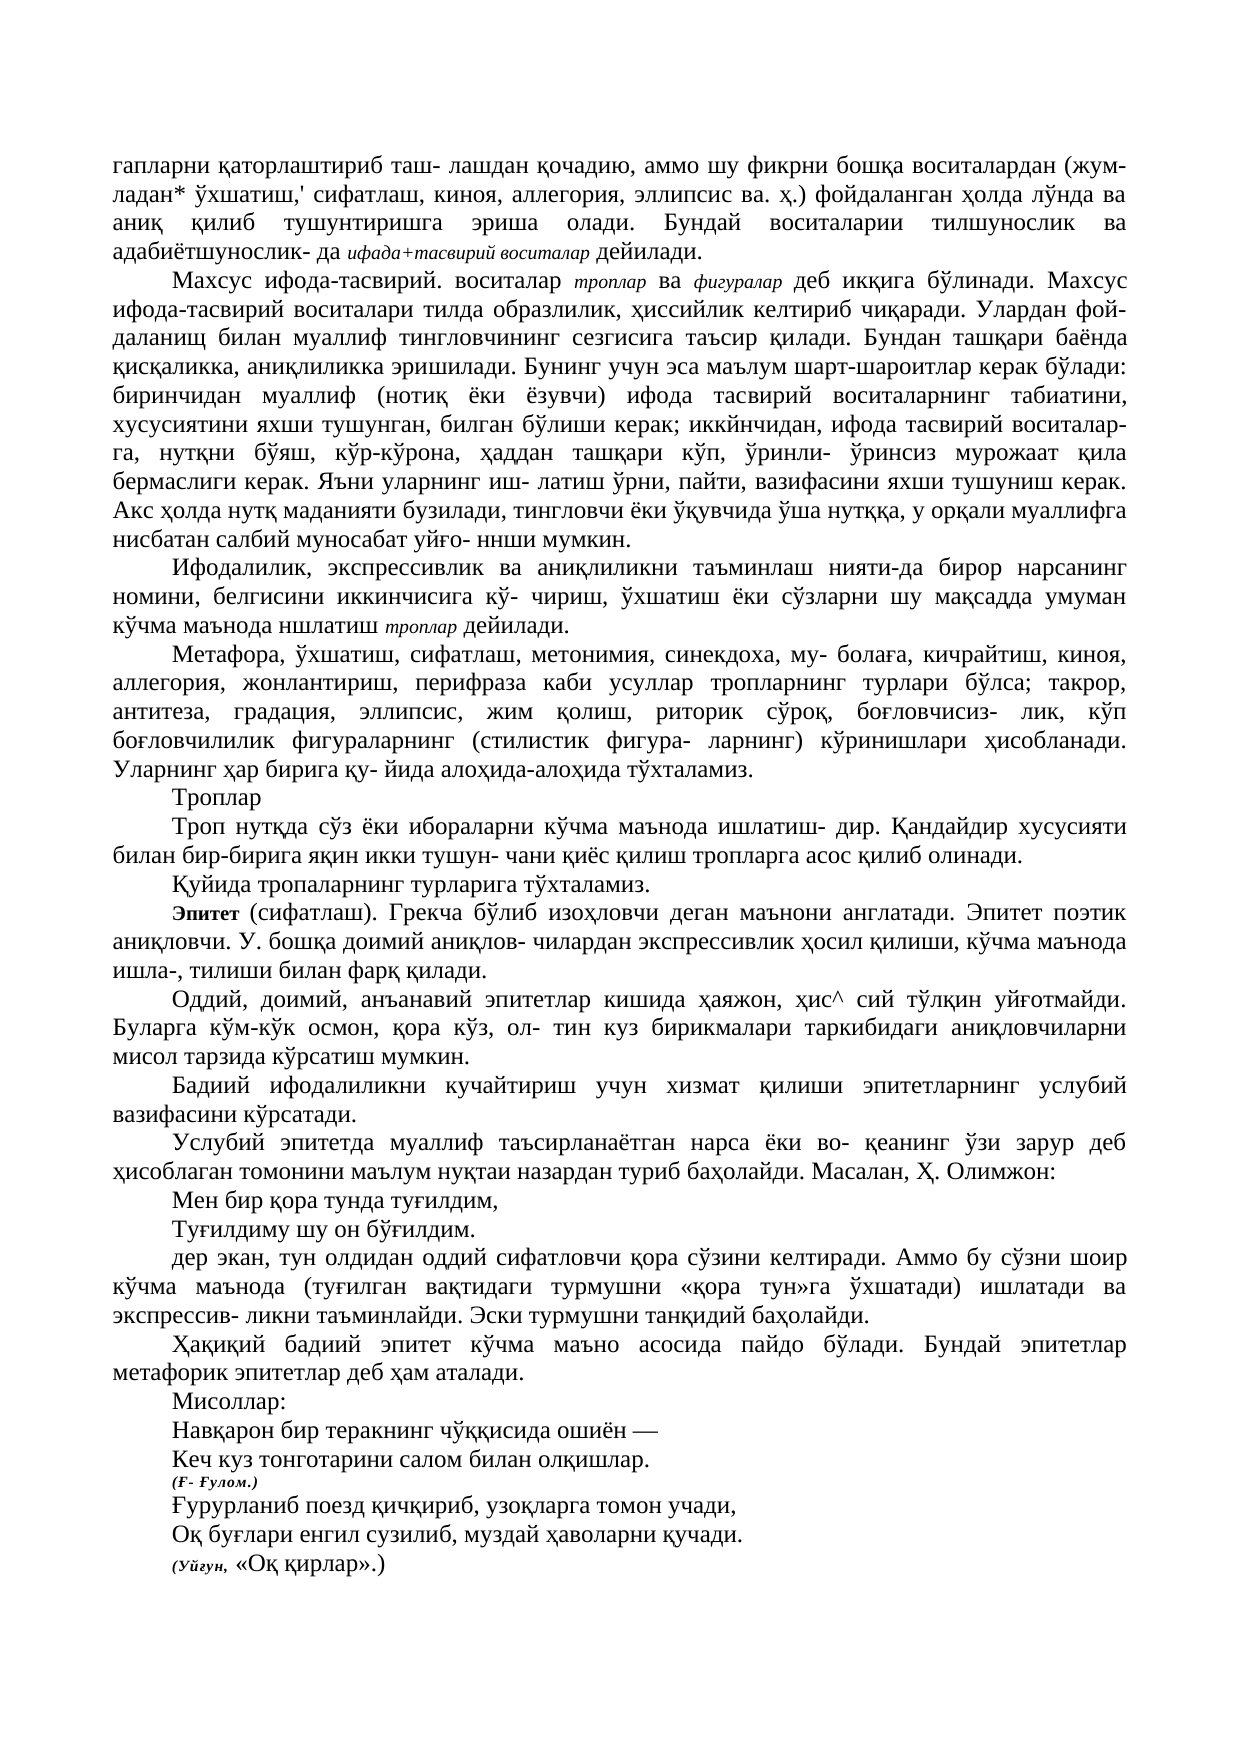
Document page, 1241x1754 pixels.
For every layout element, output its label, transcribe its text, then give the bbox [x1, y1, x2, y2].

text Навқарон бир теракнинг чўққисида ошиён — [112, 1415, 1128, 1444]
text дер экан, тун олдидан оддий сифатловчи қора сўзини келтиради. Аммо бу сўзни шоир кўчма маънода (туғилган вақтидаги турмушни «қора тун»га ўхшатади) ишлатади ва экспрессив- ликни таъминлайди. Эски турмушни танқидий баҳолайди. [112, 1242, 1128, 1329]
text (Ғ- Ғулом.) [112, 1472, 1128, 1490]
text Услубий эпитетда муаллиф таъсирланаётган нарса ёки во- қеанинг ўзи зарур деб ҳисоблаган томонини маълум нуқтаи назардан туриб баҳолайди. Масалан, Ҳ. Олимжон: [112, 1127, 1128, 1185]
text Ғурурланиб поезд қичқириб, узоқларга томон учади, [112, 1490, 1128, 1519]
text Троп нутқда сўз ёки ибораларни кўчма маънода ишлатиш- дир. Қандайдир хусусияти билан бир-бирига яқин икки тушун- чани қиёс қилиш тропларга асос қилиб олинади. [112, 811, 1128, 869]
text Ифодалилик, экспрессивлик ва аниқлиликни таъминлаш нияти-да бирор нарсанинг номини, белгисини иккинчисига кў- чириш, ўхшатиш ёки сўзларни шу мақсадда умуман кўчма маънода ншлатиш троплар дейилади. [112, 552, 1128, 639]
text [112, 150, 1128, 265]
text Оқ буғлари енгил сузилиб, муздай ҳаволарни қучади. [112, 1519, 1128, 1548]
text (Уйғун, «Оқ қирлар».) [112, 1548, 1128, 1577]
text Мен бир қора тунда туғилдим, [112, 1185, 1128, 1214]
text Ҳақиқий бадиий эпитет кўчма маъно асосида пайдо бўлади. Бундай эпитетлар метафорик эпитетлар деб ҳам аталади. [112, 1329, 1128, 1386]
text Бадиий ифодалиликни кучайтириш учун хизмат қилиши эпитетларнинг услубий вазифасини кўрсатади. [112, 1070, 1128, 1127]
text Мисоллар: [112, 1386, 1128, 1415]
text Метафора, ўхшатиш, сифатлаш, метонимия, синекдоха, му- болаға, кичрайтиш, киноя, аллегория, жонлантириш, перифраза каби усуллар тропларнинг турлари бўлса; такрор, антитеза, градация, эллипсис, жим қолиш, риторик сўроқ, боғловчисиз- лик, кўп боғловчилилик фигураларнинг (стилистик фигура- ларнинг) кўринишлари ҳисобланади. Уларнинг ҳар бирига қу- йида алоҳида-алоҳида тўхталамиз. [112, 639, 1128, 782]
text Оддий, доимий, анъанавий эпитетлар кишида ҳаяжон, ҳис^ сий тўлқин уйғотмайди. Буларга кўм-кўк осмон, қора кўз, ол- тин куз бирикмалари таркибидаги аниқловчиларни мисол тарзида кўрсатиш мумкин. [112, 984, 1128, 1070]
text Махсус ифода-тасвирий. воситалар троплар ва фигуралар деб икқига бўлинади. Махсус ифода-тасвирий воситалари тилда образлилик, ҳиссийлик келтириб чиқаради. Улардан фой- даланищ билан муаллиф тингловчининг сезгисига таъсир қилади. Бундан ташқари баёнда қисқаликка, аниқлиликка эришилади. Бунинг учун эса маълум шарт-шароитлар керак бўлади: биринчидан муаллиф (нотиқ ёки ёзувчи) ифода тасвирий воситаларнинг табиатини, хусусиятини яхши тушунган, билган бўлиши керак; иккйнчидан, ифода тасвирий воситалар- га, нутқни бўяш, кўр-кўрона, ҳаддан ташқари кўп, ўринли- ўринсиз мурожаат қила бермаслиги керак. Яъни уларнинг иш- латиш ўрни, пайти, вазифасини яхши тушуниш керак. Акс ҳолда нутқ маданияти бузилади, тингловчи ёки ўқувчида ўша нутққа, у орқали муаллифга нисбатан салбий муносабат уйғо- ннши мумкин. [112, 265, 1128, 552]
text Эпитет (сифатлаш). Грекча бўлиб изоҳловчи деган маънони англатади. Эпитет поэтик аниқловчи. У. бошқа доимий аниқлов- чилардан экспрессивлик ҳосил қилиши, кўчма маънода ишла-, тилиши билан фарқ қилади. [112, 897, 1128, 984]
text Троплар [112, 782, 1128, 811]
text Туғилдиму шу он бўғилдим. [112, 1214, 1128, 1242]
text Қуйида тропаларнинг турларига тўхталамиз. [112, 869, 1128, 897]
text Кеч куз тонготарини салом билан олқишлар. [112, 1444, 1128, 1472]
